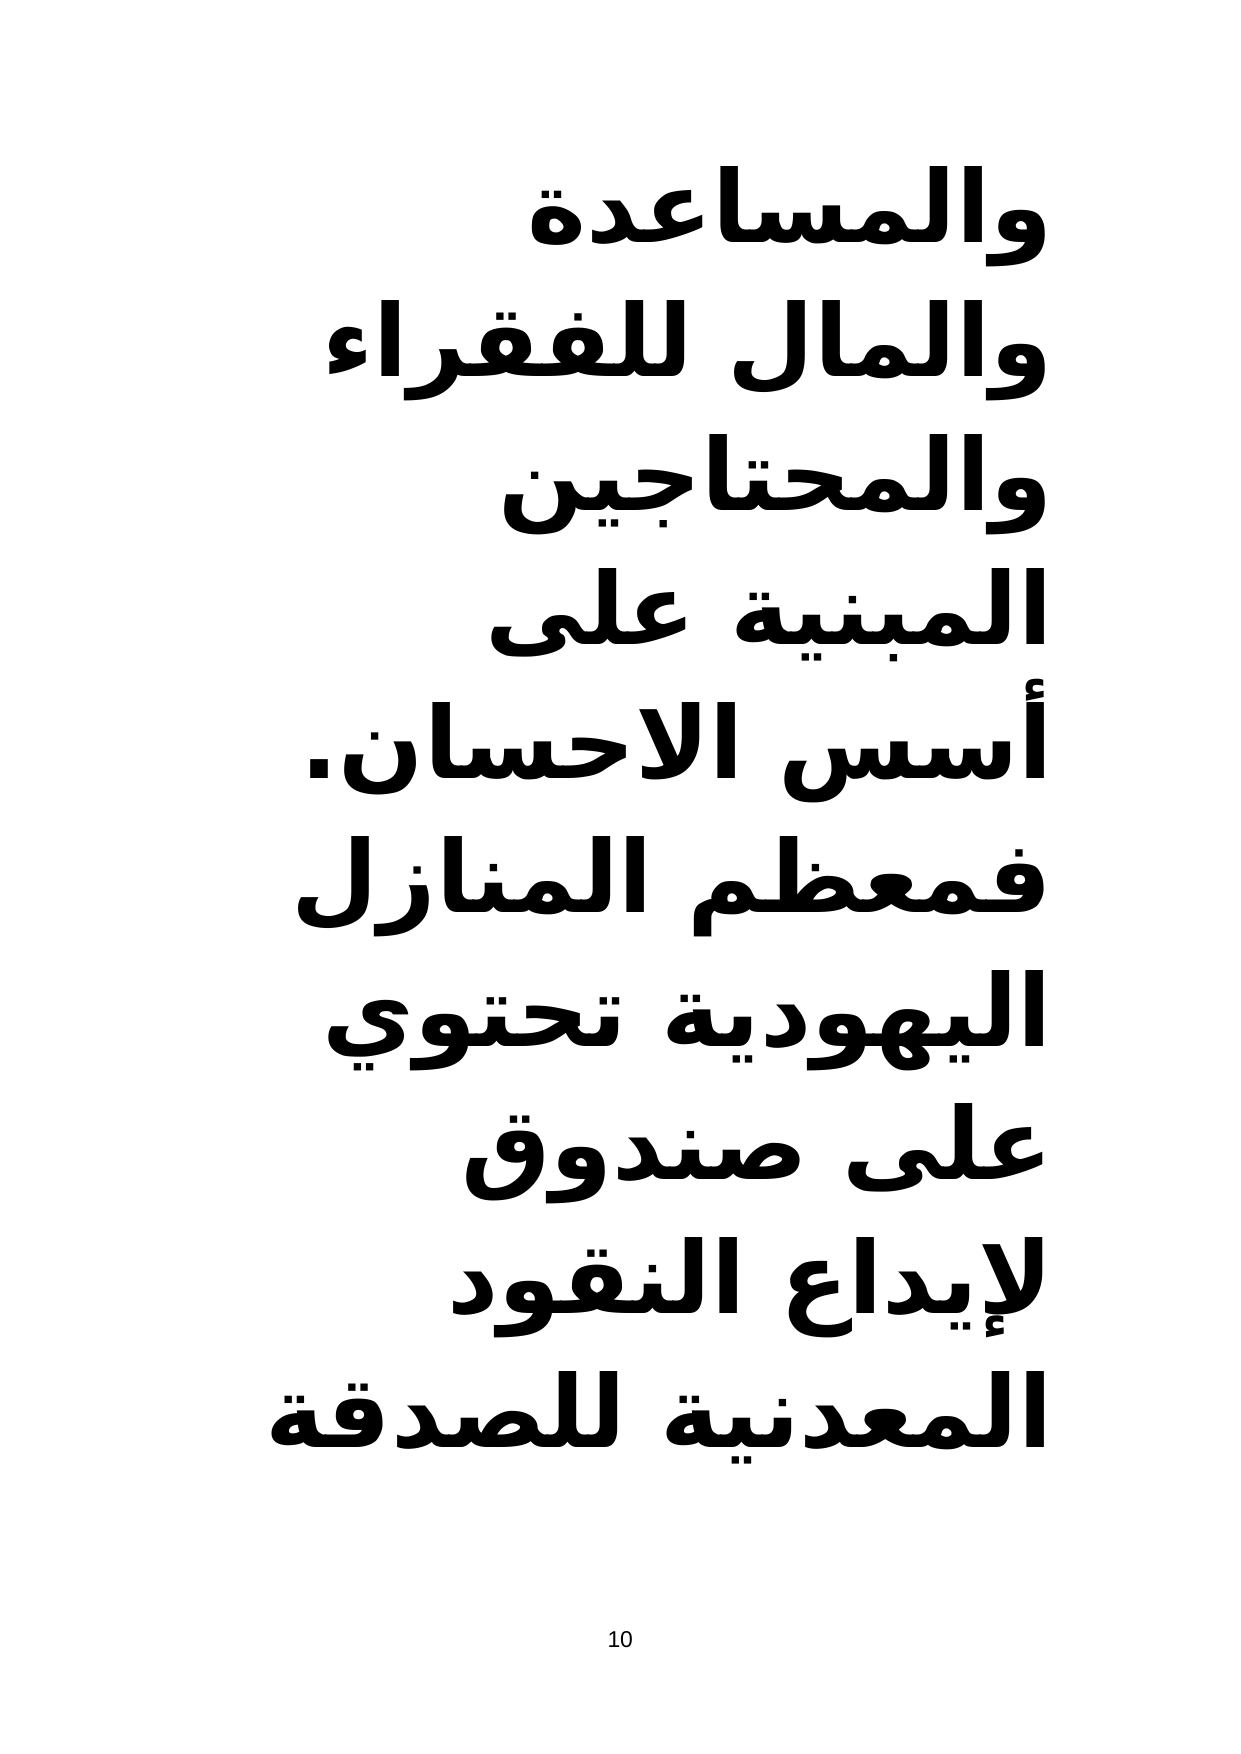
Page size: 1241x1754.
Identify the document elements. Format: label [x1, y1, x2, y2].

text [187, 150, 1053, 1471]
